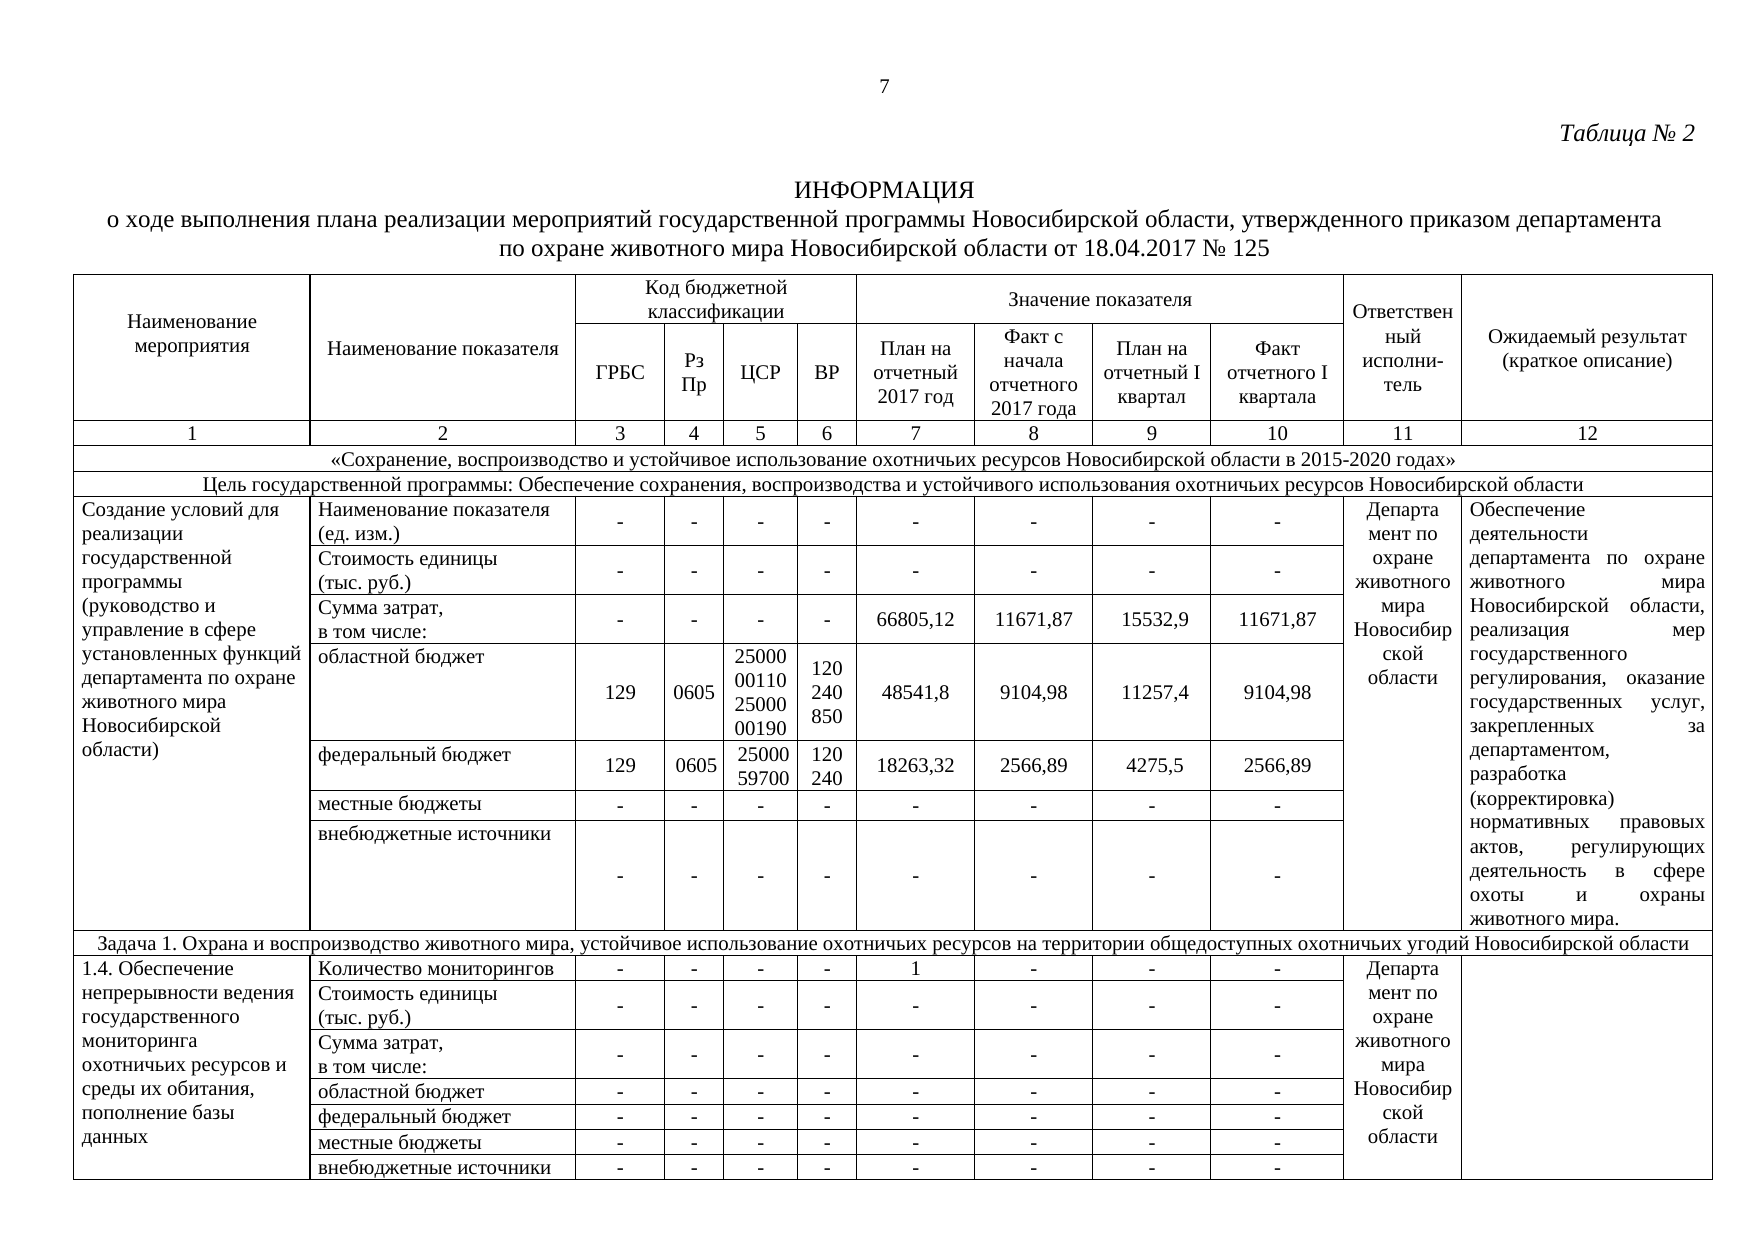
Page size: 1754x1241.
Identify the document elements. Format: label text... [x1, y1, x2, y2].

table_cell областной бюджет [311, 1079, 575, 1103]
table_header Значение показателя [857, 275, 1343, 323]
table_cell - [576, 595, 664, 643]
table_cell 5 [724, 421, 797, 445]
table_cell Стоимость единицы (тыс. руб.) [311, 981, 575, 1029]
table_cell - [975, 791, 1092, 820]
table_cell - [724, 1155, 797, 1179]
table_cell - [857, 1030, 974, 1078]
table_cell - [975, 1130, 1092, 1154]
table_cell 11671,87 [975, 595, 1092, 643]
table_cell - [798, 595, 856, 643]
table_cell 18263,32 [857, 741, 974, 789]
table_cell - [857, 1079, 974, 1103]
table_cell 2566,89 [975, 741, 1092, 789]
table_cell - [1211, 956, 1343, 980]
table_cell - [665, 546, 723, 594]
table_cell ГРБС [576, 324, 664, 420]
table_cell 48541,8 [857, 644, 974, 740]
table_cell - [576, 1030, 664, 1078]
table_cell - [724, 791, 797, 820]
table_cell - [1211, 821, 1343, 930]
table_cell 4275,5 [1093, 741, 1210, 789]
table_cell План на отчетный 2017 год [857, 324, 974, 420]
table_cell - [724, 1130, 797, 1154]
table_cell - [1211, 1105, 1343, 1128]
table_cell 120 240 850 [798, 644, 856, 740]
table_cell 1.4. Обеспечение непрерывности ведения государственного мониторинга охотничьих ресурсов и среды их обитания, пополнение базы данных [74, 956, 309, 1154]
table_cell - [975, 1155, 1092, 1179]
table_cell 66805,12 [857, 595, 974, 643]
table_cell Стоимость единицы (тыс. руб.) [311, 546, 575, 594]
table_cell - [576, 821, 664, 930]
table_cell 1 [74, 421, 309, 445]
table_cell 0605 [665, 741, 723, 789]
table_cell 2500000110 2500000190 [724, 644, 797, 740]
table_cell - [1093, 981, 1210, 1029]
table_header Ответственный исполни-тель [1344, 275, 1461, 420]
table_cell - [576, 1155, 664, 1179]
table_cell 2566,89 [1211, 741, 1343, 789]
table_cell - [975, 981, 1092, 1029]
table_cell 11 [1344, 421, 1461, 445]
text по охране животного мира Новосибирской области от 18.04.2017 № 125 [74, 233, 1695, 262]
table_cell Сумма затрат, в том числе: [311, 595, 575, 643]
table_cell Факт отчетного I квартала [1211, 324, 1343, 420]
table_cell - [798, 546, 856, 594]
text о ходе выполнения плана реализации мероприятий государственной программы Новосибирской области, утвержденного приказом департамента [74, 204, 1695, 233]
table_cell [74, 1154, 309, 1179]
table_cell - [975, 1079, 1092, 1103]
table_cell - [1093, 956, 1210, 980]
table_cell 9 [1093, 421, 1210, 445]
table_cell - [665, 1079, 723, 1103]
table_cell 8 [975, 421, 1092, 445]
table_cell - [576, 497, 664, 545]
table_cell «Сохранение, воспроизводство и устойчивое использование охотничьих ресурсов Новосибирской области в 2015-2020 годах» [74, 446, 1712, 471]
table_cell - [857, 791, 974, 820]
table_cell - [576, 1079, 664, 1103]
table_cell 10 [1211, 421, 1343, 445]
table_cell - [1211, 1030, 1343, 1078]
table_cell Создание условий для реализации государственной программы (руководство и управление в сфере установленных функций департамента по охране животного мира Новосибирской области) [74, 497, 309, 930]
table_cell - [798, 791, 856, 820]
table_cell - [724, 981, 797, 1029]
table_cell Департа мент по охране животного мира Новосибирской области [1344, 497, 1461, 930]
table_cell - [665, 981, 723, 1029]
table_cell - [724, 821, 797, 930]
table_cell - [1093, 1130, 1210, 1154]
table_cell 25000 59700 [724, 741, 797, 789]
table_cell - [798, 1030, 856, 1078]
table_header Наименование показателя [311, 275, 575, 420]
table_cell - [576, 1130, 664, 1154]
table_cell Рз Пр [665, 324, 723, 420]
table_cell - [798, 1079, 856, 1103]
table_cell - [1093, 497, 1210, 545]
table_cell - [665, 956, 723, 980]
table_cell - [576, 981, 664, 1029]
table_cell 15532,9 [1093, 595, 1210, 643]
table_cell - [1093, 1105, 1210, 1128]
table_cell 129 [576, 741, 664, 789]
table_cell - [857, 1155, 974, 1179]
table_cell - [798, 821, 856, 930]
table_cell - [576, 546, 664, 594]
table_header Код бюджетной классификации [576, 275, 856, 323]
text Таблица № 2 [74, 118, 1695, 147]
table_cell 11671,87 [1211, 595, 1343, 643]
table_cell - [665, 1030, 723, 1078]
table_header Ожидаемый результат (краткое описание) [1462, 275, 1712, 420]
table_cell [1462, 956, 1712, 1179]
table_cell - [724, 956, 797, 980]
table_cell - [1093, 1155, 1210, 1179]
table_cell - [576, 1105, 664, 1128]
table_cell федеральный бюджет [311, 741, 575, 789]
table_header Наименование мероприятия [74, 275, 309, 420]
table_cell - [1211, 1079, 1343, 1103]
table_cell 0605 [665, 644, 723, 740]
table_cell - [665, 1155, 723, 1179]
table_cell - [857, 1105, 974, 1128]
table_cell Обеспечение деятельности департамента по охране животного мира Новосибирской области, реализация мер государственного регулирования, оказание государственных услуг, закрепленных за департаментом, разработка (корректировка) нормативных правовых актов, регулирующих деятельность в сфере охоты и охраны животного мира. [1462, 497, 1712, 930]
table_cell - [1211, 497, 1343, 545]
table_cell - [798, 1155, 856, 1179]
table_cell - [1093, 1030, 1210, 1078]
table_cell - [975, 956, 1092, 980]
table_cell - [975, 1030, 1092, 1078]
table_cell 129 [576, 644, 664, 740]
table_cell Задача 1. Охрана и воспроизводство животного мира, устойчивое использование охотничьих ресурсов на территории общедоступных охотничьих угодий Новосибирской области [74, 931, 1712, 955]
table_cell федеральный бюджет [311, 1105, 575, 1128]
table_cell - [1211, 1130, 1343, 1154]
table_cell местные бюджеты [311, 1130, 575, 1154]
table_cell 9104,98 [975, 644, 1092, 740]
table_cell 12 [1462, 421, 1712, 445]
table_cell - [857, 821, 974, 930]
table_cell - [724, 1030, 797, 1078]
table_cell - [798, 981, 856, 1029]
table_cell - [1093, 821, 1210, 930]
table_cell План на отчетный I квартал [1093, 324, 1210, 420]
table_cell - [724, 595, 797, 643]
table_cell - [857, 546, 974, 594]
table_cell - [798, 497, 856, 545]
table_cell - [1211, 791, 1343, 820]
table_cell внебюджетные источники [311, 821, 575, 930]
table_cell - [857, 497, 974, 545]
table_cell - [665, 1130, 723, 1154]
table_cell - [665, 1105, 723, 1128]
table_cell 3 [576, 421, 664, 445]
table_cell - [665, 791, 723, 820]
table_cell Департа мент по охране животного мира Новосибирской области [1344, 956, 1461, 1154]
table_cell внебюджетные источники [311, 1155, 575, 1179]
table_cell - [857, 981, 974, 1029]
table_cell 4 [665, 421, 723, 445]
table_cell Сумма затрат, в том числе: [311, 1030, 575, 1078]
table_cell 6 [798, 421, 856, 445]
table_cell 120 240 [798, 741, 856, 789]
table_cell - [665, 497, 723, 545]
table_cell - [665, 595, 723, 643]
table_cell 2 [311, 421, 575, 445]
table_cell 1 [857, 956, 974, 980]
table_cell - [1211, 546, 1343, 594]
table_cell - [1093, 546, 1210, 594]
table_cell - [724, 546, 797, 594]
table_cell - [724, 1079, 797, 1103]
table_cell ВР [798, 324, 856, 420]
table_cell Цель государственной программы: Обеспечение сохранения, воспроизводства и устойчивого использования охотничьих ресурсов Новосибирской области [74, 472, 1712, 496]
table_cell - [798, 1105, 856, 1128]
text ИНФОРМАЦИЯ [74, 176, 1695, 204]
table_cell - [798, 1130, 856, 1154]
table_cell - [1093, 791, 1210, 820]
table_cell - [724, 1105, 797, 1128]
table_cell - [975, 1105, 1092, 1128]
table_cell - [724, 497, 797, 545]
table_cell - [975, 546, 1092, 594]
table_cell 7 [857, 421, 974, 445]
table_cell 9104,98 [1211, 644, 1343, 740]
table_cell - [576, 956, 664, 980]
table_cell - [1211, 1155, 1343, 1179]
table_cell - [576, 791, 664, 820]
table_cell - [975, 821, 1092, 930]
table_cell - [857, 1130, 974, 1154]
table_cell - [1211, 981, 1343, 1029]
table_cell - [975, 497, 1092, 545]
table_cell - [798, 956, 856, 980]
table_cell Количество мониторингов [311, 956, 575, 980]
table_cell местные бюджеты [311, 791, 575, 820]
table_cell 11257,4 [1093, 644, 1210, 740]
table_cell областной бюджет [311, 644, 575, 740]
table_cell Факт с начала отчетного 2017 года [975, 324, 1092, 420]
table_cell [1344, 1154, 1461, 1179]
table_cell Наименование показателя (ед. изм.) [311, 497, 575, 545]
table_cell - [1093, 1079, 1210, 1103]
table_cell ЦСР [724, 324, 797, 420]
table_cell - [665, 821, 723, 930]
